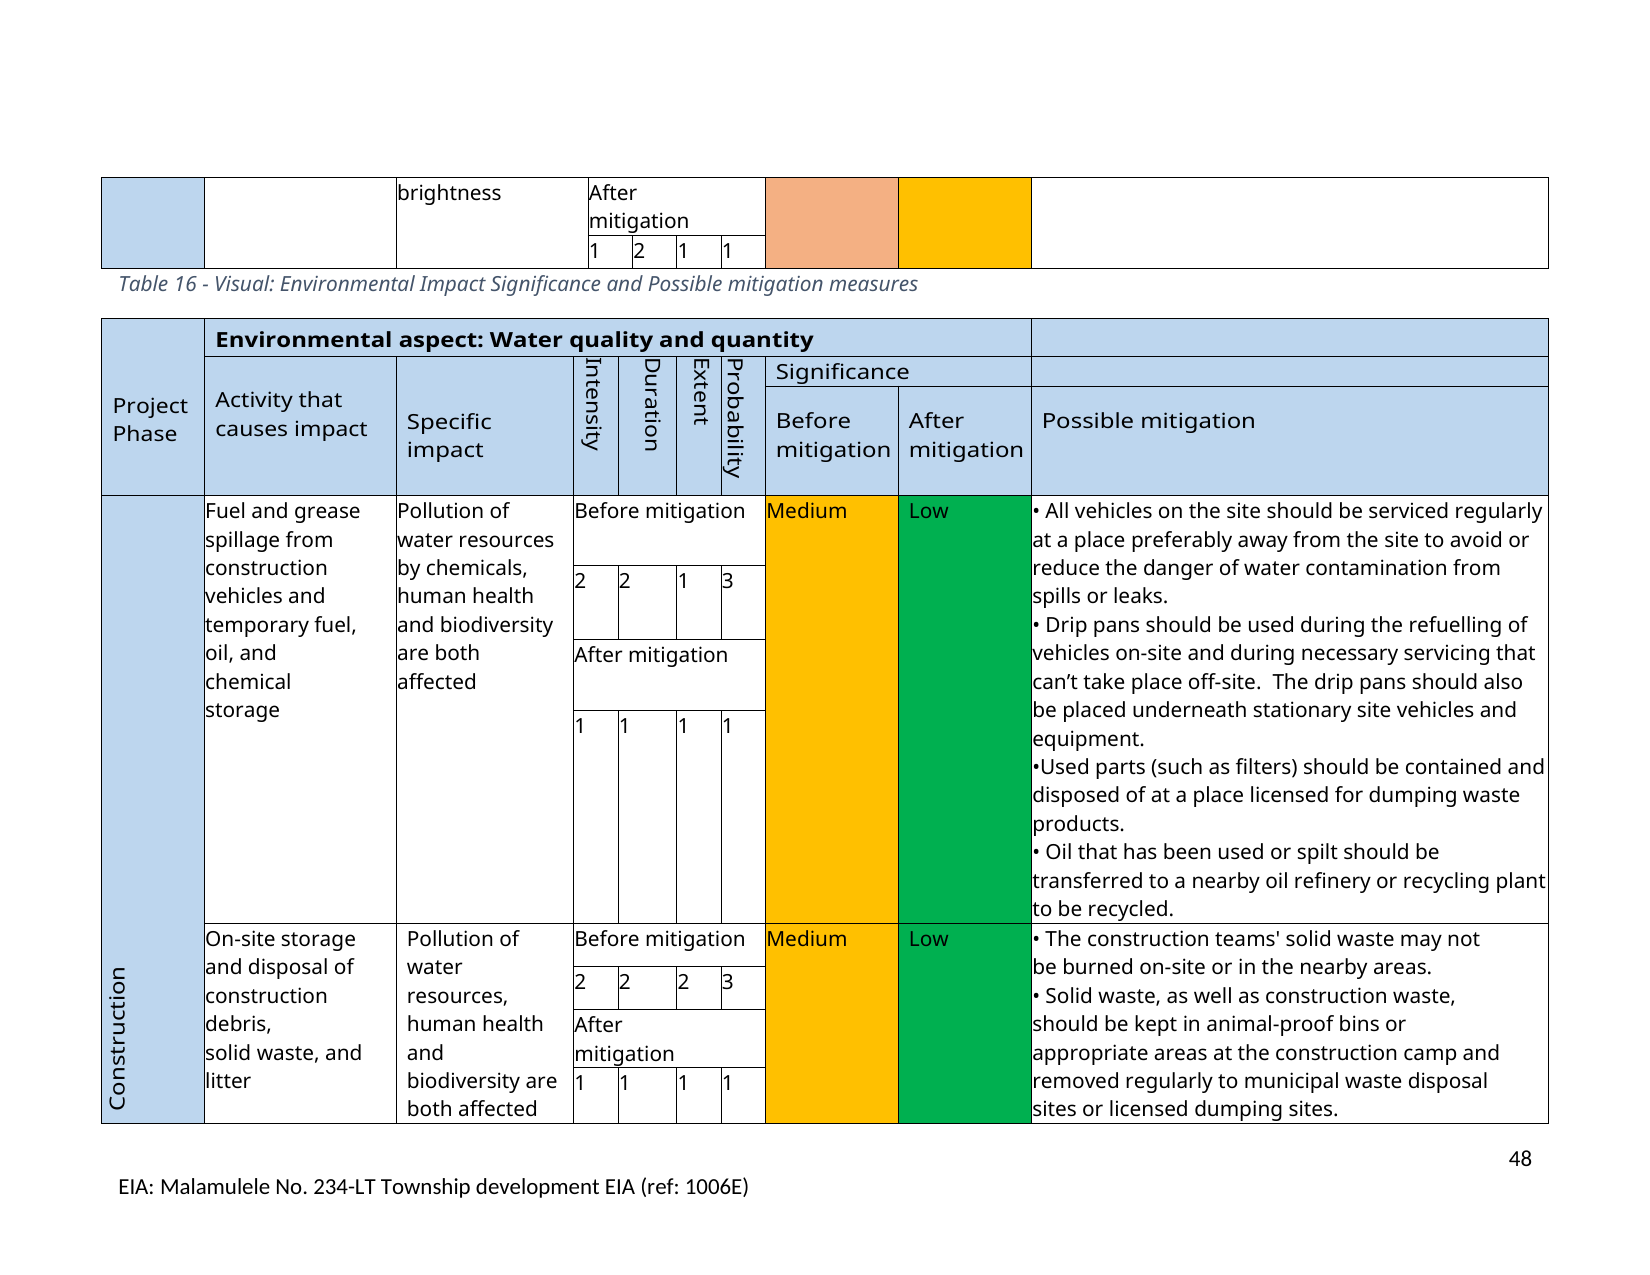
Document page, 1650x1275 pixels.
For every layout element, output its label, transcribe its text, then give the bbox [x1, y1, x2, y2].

table_cell After mitigation [899, 387, 1031, 495]
table_cell Medium [766, 496, 898, 923]
table_cell 1 [574, 1068, 618, 1123]
table_header Environmental aspect: Water quality and quantity [205, 319, 1031, 356]
table_cell Low [899, 496, 1031, 923]
table_cell Low [899, 924, 1031, 1123]
table_cell 1 [677, 1068, 721, 1123]
table_cell Possible mitigation [1032, 387, 1548, 495]
table_cell Fuel and grease spillage from construction vehicles and temporary fuel, oil, and chemical storage [205, 496, 396, 923]
table_cell 1 [619, 1068, 676, 1123]
table_cell 1 [722, 711, 765, 923]
table_cell After mitigation [589, 178, 765, 235]
table_cell Probability [722, 357, 765, 495]
table_cell After mitigation [574, 640, 765, 710]
table_cell Pollution of water resources by chemicals, human health and biodiversity are both affected [397, 496, 573, 923]
table_cell 3 [722, 967, 765, 1009]
table_cell Activity that causes impact [205, 357, 396, 495]
table_cell Pollution of water resources, human health and biodiversity are both affected [397, 924, 573, 1123]
table_cell • All vehicles on the site should be serviced regularly at a place preferably away from the site to avoid or reduce the danger of water contamination from spills or leaks. • Drip pans should be used during the refuelling of vehicles on-site and during necessary servicing that can’t take place off-site. The drip pans should also be placed underneath stationary site vehicles and equipment. •Used parts (such as filters) should be contained and disposed of at a place licensed for dumping waste products. • Oil that has been used or spilt should be transferred to a nearby oil refinery or recycling plant to be recycled. [1032, 496, 1548, 923]
table_cell Before mitigation [574, 496, 765, 565]
table_cell • The construction teams' solid waste may not be burned on-site or in the nearby areas. • Solid waste, as well as construction waste, should be kept in animal-proof bins or appropriate areas at the construction camp and removed regularly to municipal waste disposal sites or licensed dumping sites. [1032, 924, 1548, 1123]
table_cell [1032, 357, 1548, 386]
table_cell 1 [574, 711, 618, 923]
table_cell After mitigation [574, 1010, 765, 1067]
table_cell 1 [722, 1068, 765, 1123]
table_cell Significance [766, 357, 1031, 386]
table_cell Specific impact [397, 357, 573, 495]
table_cell 3 [722, 566, 765, 639]
table_cell 1 [677, 711, 721, 923]
table_cell 2 [619, 967, 676, 1009]
table_cell 1 [677, 236, 721, 268]
table_cell Intensity [574, 357, 618, 495]
table_cell 1 [722, 236, 765, 268]
table_header [1032, 319, 1548, 356]
table_cell 1 [619, 711, 676, 923]
table_cell On-site storage and disposal of construction debris, solid waste, and litter [205, 924, 396, 1123]
table_cell Before mitigation [766, 387, 898, 495]
table_cell Duration [619, 357, 676, 495]
table_cell Before mitigation [574, 924, 765, 966]
table_cell 2 [574, 566, 618, 639]
text Table 16 - Visual: Environmental Impact Significance and Possible mitigation measures [118, 269, 1532, 297]
table_header Project Phase [102, 319, 204, 495]
table_cell 2 [633, 236, 676, 268]
table_cell Extent [677, 357, 721, 495]
table_cell 1 [677, 566, 721, 639]
table_cell 1 [589, 236, 632, 268]
table_cell 2 [619, 566, 676, 639]
table_cell Construction [102, 496, 204, 1123]
table_cell 2 [677, 967, 721, 1009]
table_cell 2 [574, 967, 618, 1009]
table_cell Medium [766, 924, 898, 1123]
